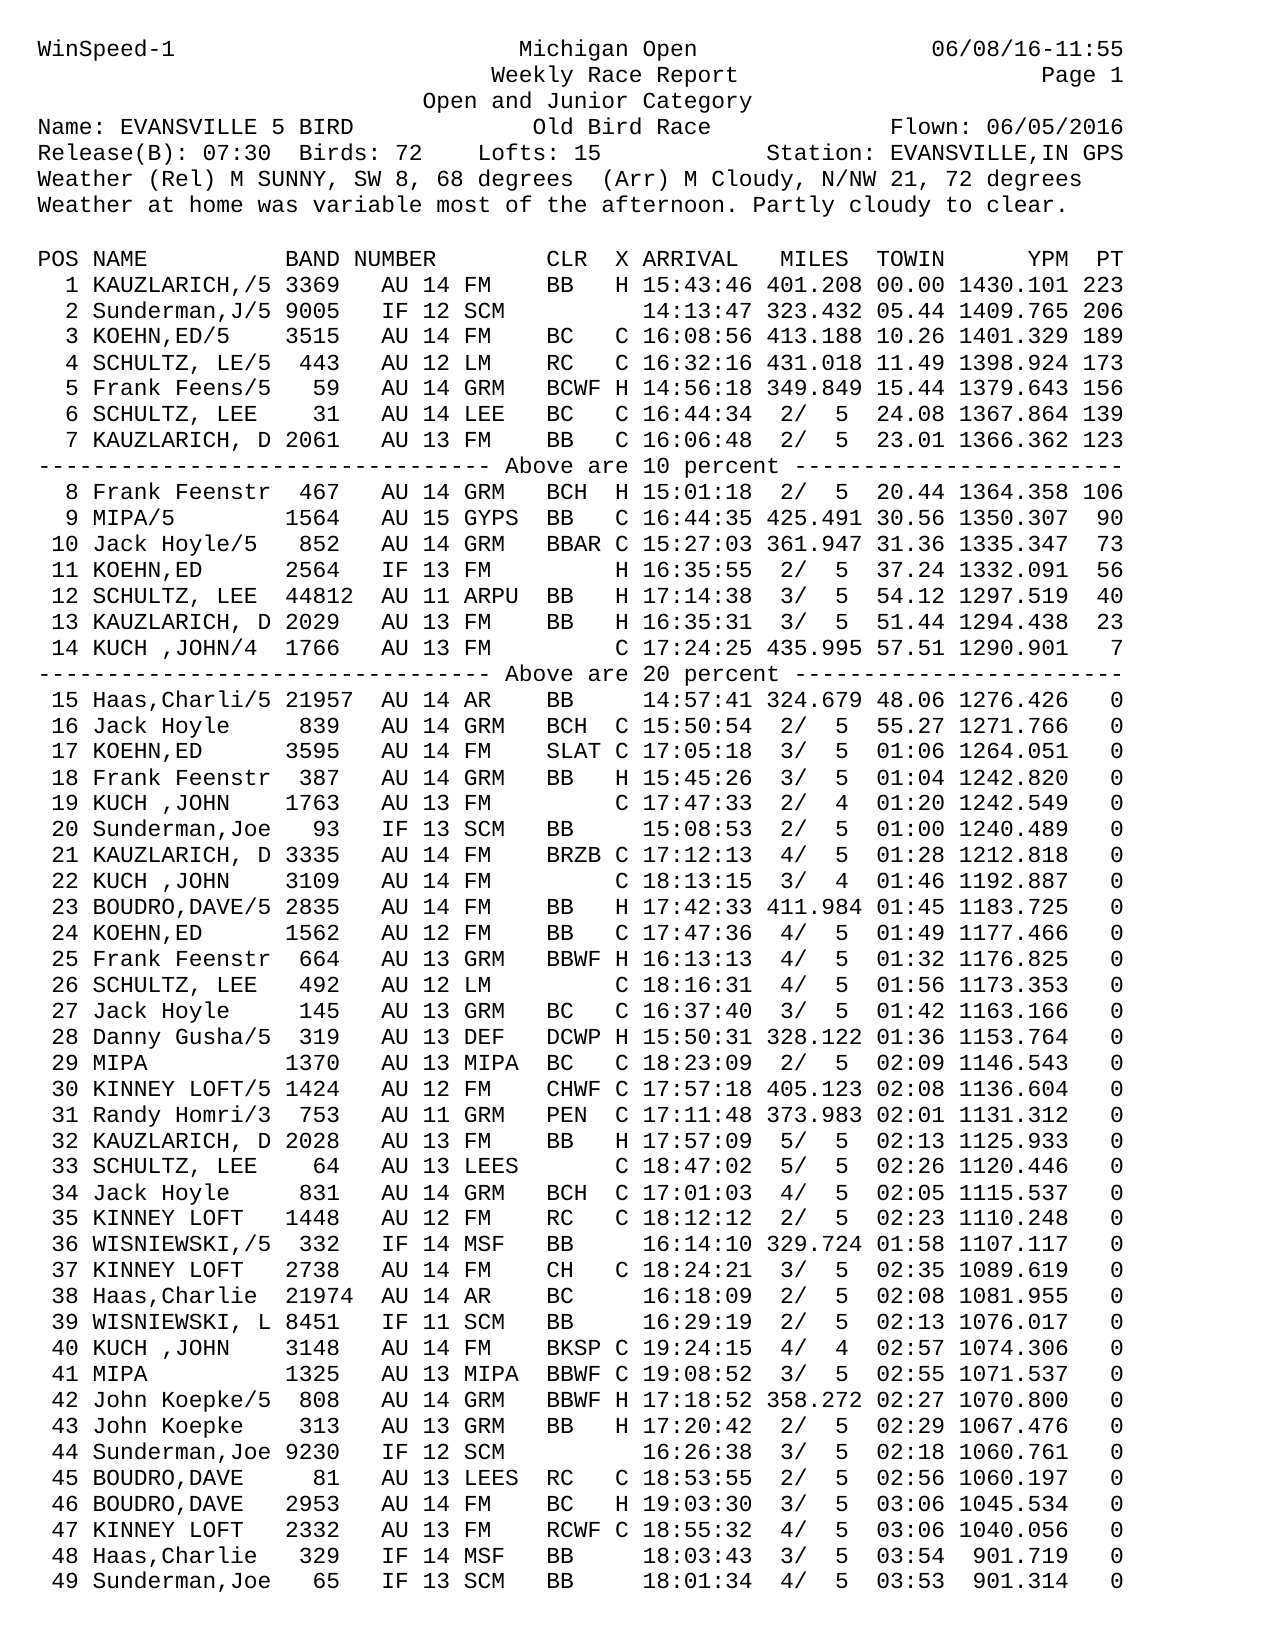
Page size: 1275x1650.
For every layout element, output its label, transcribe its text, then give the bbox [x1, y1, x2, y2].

text 39 WISNIEWSKI, L 8451 IF 11 SCM BB 16:29:19 2/ 5 02:13 1076.017 0 [37, 1311, 1237, 1336]
text 44 Sunderman,Joe 9230 IF 12 SCM 16:26:38 3/ 5 02:18 1060.761 0 [37, 1440, 1237, 1466]
text Weather at home was variable most of the afternoon. Partly cloudy to clear. [37, 193, 1237, 219]
text 19 KUCH ,JOHN 1763 AU 13 FM C 17:47:33 2/ 4 01:20 1242.549 0 [37, 792, 1237, 818]
text 27 Jack Hoyle 145 AU 13 GRM BC C 16:37:40 3/ 5 01:42 1163.166 0 [37, 999, 1237, 1025]
text --------------------------------- Above are 20 percent ------------------------ [37, 662, 1237, 688]
text Weather (Rel) M SUNNY, SW 8, 68 degrees (Arr) M Cloudy, N/NW 21, 72 degrees [37, 167, 1237, 193]
text WinSpeed-1 Michigan Open 06/08/16-11:55 [37, 37, 1237, 63]
text 32 KAUZLARICH, D 2028 AU 13 FM BB H 17:57:09 5/ 5 02:13 1125.933 0 [37, 1129, 1237, 1155]
text Open and Junior Category [37, 89, 1237, 115]
text 13 KAUZLARICH, D 2029 AU 13 FM BB H 16:35:31 3/ 5 51.44 1294.438 23 [37, 610, 1237, 636]
text 46 BOUDRO,DAVE 2953 AU 14 FM BC H 19:03:30 3/ 5 03:06 1045.534 0 [37, 1492, 1237, 1518]
text 31 Randy Homri/3 753 AU 11 GRM PEN C 17:11:48 373.983 02:01 1131.312 0 [37, 1103, 1237, 1129]
text 18 Frank Feenstr 387 AU 14 GRM BB H 15:45:26 3/ 5 01:04 1242.820 0 [37, 766, 1237, 792]
text 36 WISNIEWSKI,/5 332 IF 14 MSF BB 16:14:10 329.724 01:58 1107.117 0 [37, 1233, 1237, 1259]
text 5 Frank Feens/5 59 AU 14 GRM BCWF H 14:56:18 349.849 15.44 1379.643 156 [37, 377, 1237, 403]
text 10 Jack Hoyle/5 852 AU 14 GRM BBAR C 15:27:03 361.947 31.36 1335.347 73 [37, 532, 1237, 558]
text 9 MIPA/5 1564 AU 15 GYPS BB C 16:44:35 425.491 30.56 1350.307 90 [37, 506, 1237, 532]
text 2 Sunderman,J/5 9005 IF 12 SCM 14:13:47 323.432 05.44 1409.765 206 [37, 299, 1237, 325]
text 21 KAUZLARICH, D 3335 AU 14 FM BRZB C 17:12:13 4/ 5 01:28 1212.818 0 [37, 844, 1237, 869]
text 3 KOEHN,ED/5 3515 AU 14 FM BC C 16:08:56 413.188 10.26 1401.329 189 [37, 325, 1237, 351]
text 7 KAUZLARICH, D 2061 AU 13 FM BB C 16:06:48 2/ 5 23.01 1366.362 123 [37, 429, 1237, 454]
text 40 KUCH ,JOHN 3148 AU 14 FM BKSP C 19:24:15 4/ 4 02:57 1074.306 0 [37, 1336, 1237, 1362]
text Name: EVANSVILLE 5 BIRD Old Bird Race Flown: 06/05/2016 [37, 115, 1237, 141]
text 34 Jack Hoyle 831 AU 14 GRM BCH C 17:01:03 4/ 5 02:05 1115.537 0 [37, 1181, 1237, 1207]
text 26 SCHULTZ, LEE 492 AU 12 LM C 18:16:31 4/ 5 01:56 1173.353 0 [37, 973, 1237, 999]
text 11 KOEHN,ED 2564 IF 13 FM H 16:35:55 2/ 5 37.24 1332.091 56 [37, 558, 1237, 584]
text 17 KOEHN,ED 3595 AU 14 FM SLAT C 17:05:18 3/ 5 01:06 1264.051 0 [37, 740, 1237, 766]
text 41 MIPA 1325 AU 13 MIPA BBWF C 19:08:52 3/ 5 02:55 1071.537 0 [37, 1362, 1237, 1388]
text --------------------------------- Above are 10 percent ------------------------ [37, 454, 1237, 481]
text 16 Jack Hoyle 839 AU 14 GRM BCH C 15:50:54 2/ 5 55.27 1271.766 0 [37, 714, 1237, 740]
text POS NAME BAND NUMBER CLR X ARRIVAL MILES TOWIN YPM PT [37, 247, 1237, 273]
text 47 KINNEY LOFT 2332 AU 13 FM RCWF C 18:55:32 4/ 5 03:06 1040.056 0 [37, 1518, 1237, 1544]
text 28 Danny Gusha/5 319 AU 13 DEF DCWP H 15:50:31 328.122 01:36 1153.764 0 [37, 1025, 1237, 1051]
text 20 Sunderman,Joe 93 IF 13 SCM BB 15:08:53 2/ 5 01:00 1240.489 0 [37, 818, 1237, 844]
text 38 Haas,Charlie 21974 AU 14 AR BC 16:18:09 2/ 5 02:08 1081.955 0 [37, 1284, 1237, 1311]
text 35 KINNEY LOFT 1448 AU 12 FM RC C 18:12:12 2/ 5 02:23 1110.248 0 [37, 1207, 1237, 1233]
text 37 KINNEY LOFT 2738 AU 14 FM CH C 18:24:21 3/ 5 02:35 1089.619 0 [37, 1259, 1237, 1284]
text 30 KINNEY LOFT/5 1424 AU 12 FM CHWF C 17:57:18 405.123 02:08 1136.604 0 [37, 1077, 1237, 1103]
text 6 SCHULTZ, LEE 31 AU 14 LEE BC C 16:44:34 2/ 5 24.08 1367.864 139 [37, 403, 1237, 429]
text 29 MIPA 1370 AU 13 MIPA BC C 18:23:09 2/ 5 02:09 1146.543 0 [37, 1051, 1237, 1077]
text 4 SCHULTZ, LE/5 443 AU 12 LM RC C 16:32:16 431.018 11.49 1398.924 173 [37, 351, 1237, 377]
text 24 KOEHN,ED 1562 AU 12 FM BB C 17:47:36 4/ 5 01:49 1177.466 0 [37, 921, 1237, 947]
text 25 Frank Feenstr 664 AU 13 GRM BBWF H 16:13:13 4/ 5 01:32 1176.825 0 [37, 947, 1237, 973]
text 42 John Koepke/5 808 AU 14 GRM BBWF H 17:18:52 358.272 02:27 1070.800 0 [37, 1388, 1237, 1414]
text 8 Frank Feenstr 467 AU 14 GRM BCH H 15:01:18 2/ 5 20.44 1364.358 106 [37, 481, 1237, 506]
text 45 BOUDRO,DAVE 81 AU 13 LEES RC C 18:53:55 2/ 5 02:56 1060.197 0 [37, 1466, 1237, 1492]
text Weekly Race Report Page 1 [37, 63, 1237, 89]
text 14 KUCH ,JOHN/4 1766 AU 13 FM C 17:24:25 435.995 57.51 1290.901 7 [37, 636, 1237, 662]
text 12 SCHULTZ, LEE 44812 AU 11 ARPU BB H 17:14:38 3/ 5 54.12 1297.519 40 [37, 584, 1237, 610]
text 49 Sunderman,Joe 65 IF 13 SCM BB 18:01:34 4/ 5 03:53 901.314 0 [37, 1570, 1237, 1596]
text 23 BOUDRO,DAVE/5 2835 AU 14 FM BB H 17:42:33 411.984 01:45 1183.725 0 [37, 896, 1237, 921]
text 22 KUCH ,JOHN 3109 AU 14 FM C 18:13:15 3/ 4 01:46 1192.887 0 [37, 869, 1237, 896]
text 15 Haas,Charli/5 21957 AU 14 AR BB 14:57:41 324.679 48.06 1276.426 0 [37, 688, 1237, 714]
text 33 SCHULTZ, LEE 64 AU 13 LEES C 18:47:02 5/ 5 02:26 1120.446 0 [37, 1155, 1237, 1181]
text Release(B): 07:30 Birds: 72 Lofts: 15 Station: EVANSVILLE,IN GPS [37, 141, 1237, 167]
text 1 KAUZLARICH,/5 3369 AU 14 FM BB H 15:43:46 401.208 00.00 1430.101 223 [37, 273, 1237, 299]
text 43 John Koepke 313 AU 13 GRM BB H 17:20:42 2/ 5 02:29 1067.476 0 [37, 1414, 1237, 1440]
text 48 Haas,Charlie 329 IF 14 MSF BB 18:03:43 3/ 5 03:54 901.719 0 [37, 1544, 1237, 1570]
